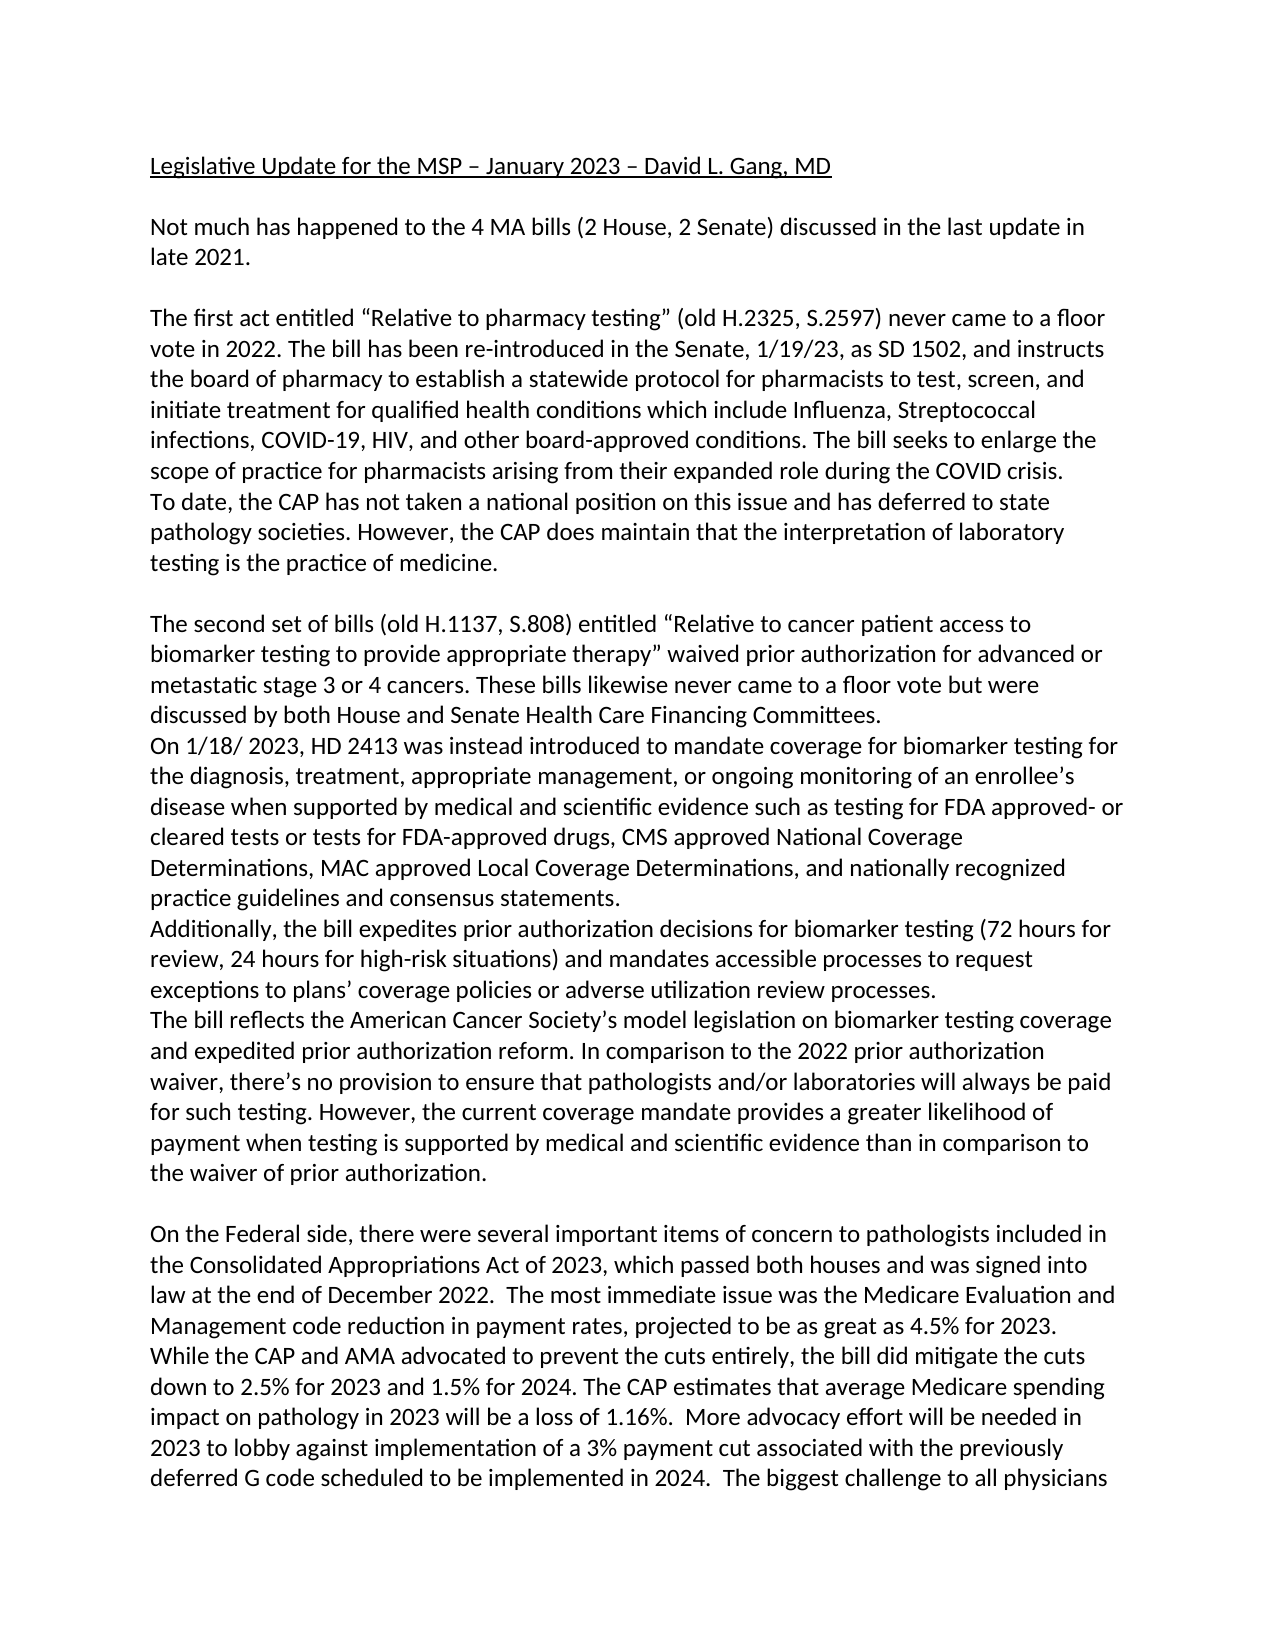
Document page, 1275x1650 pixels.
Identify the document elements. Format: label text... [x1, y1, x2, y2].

text The second set of bills (old H.1137, S.808) entitled “Relative to cancer patient access to biomarker testing to provide appropriate therapy” waived prior authorization for advanced or metastatic stage 3 or 4 cancers. These bills likewise never came to a floor vote but were discussed by both House and Senate Health Care Financing Committees. [150, 608, 1125, 730]
text To date, the CAP has not taken a national position on this issue and has deferred to state pathology societies. However, the CAP does maintain that the interpretation of laboratory testing is the practice of medicine. [150, 486, 1125, 577]
text On 1/18/ 2023, HD 2413 was instead introduced to mandate coverage for biomarker testing for the diagnosis, treatment, appropriate management, or ongoing monitoring of an enrollee’s disease when supported by medical and scientific evidence such as testing for FDA approved- or cleared tests or tests for FDA-approved drugs, CMS approved National Coverage Determinations, MAC approved Local Coverage Determinations, and nationally recognized practice guidelines and consensus statements. [150, 730, 1125, 913]
text The first act entitled “Relative to pharmacy testing” (old H.2325, S.2597) never came to a floor vote in 2022. The bill has been re-introduced in the Senate, 1/19/23, as SD 1502, and instructs the board of pharmacy to establish a statewide protocol for pharmacists to test, screen, and initiate treatment for qualified health conditions which include Influenza, Streptococcal infections, COVID-19, HIV, and other board-approved conditions. The bill seeks to enlarge the scope of practice for pharmacists arising from their expanded role during the COVID crisis. [150, 303, 1125, 486]
text Not much has happened to the 4 MA bills (2 House, 2 Senate) discussed in the last update in late 2021. [150, 211, 1125, 272]
text The bill reflects the American Cancer Society’s model legislation on biomarker testing coverage and expedited prior authorization reform. In comparison to the 2022 prior authorization waiver, there’s no provision to ensure that pathologists and/or laboratories will always be paid for such testing. However, the current coverage mandate provides a greater likelihood of payment when testing is supported by medical and scientific evidence than in comparison to the waiver of prior authorization. [150, 1004, 1125, 1188]
text Legislative Update for the MSP – January 2023 – David L. Gang, MD [150, 150, 1125, 181]
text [150, 1218, 1125, 1493]
text Additionally, the bill expedites prior authorization decisions for biomarker testing (72 hours for review, 24 hours for high-risk situations) and mandates accessible processes to request exceptions to plans’ coverage policies or adverse utilization review processes. [150, 913, 1125, 1004]
